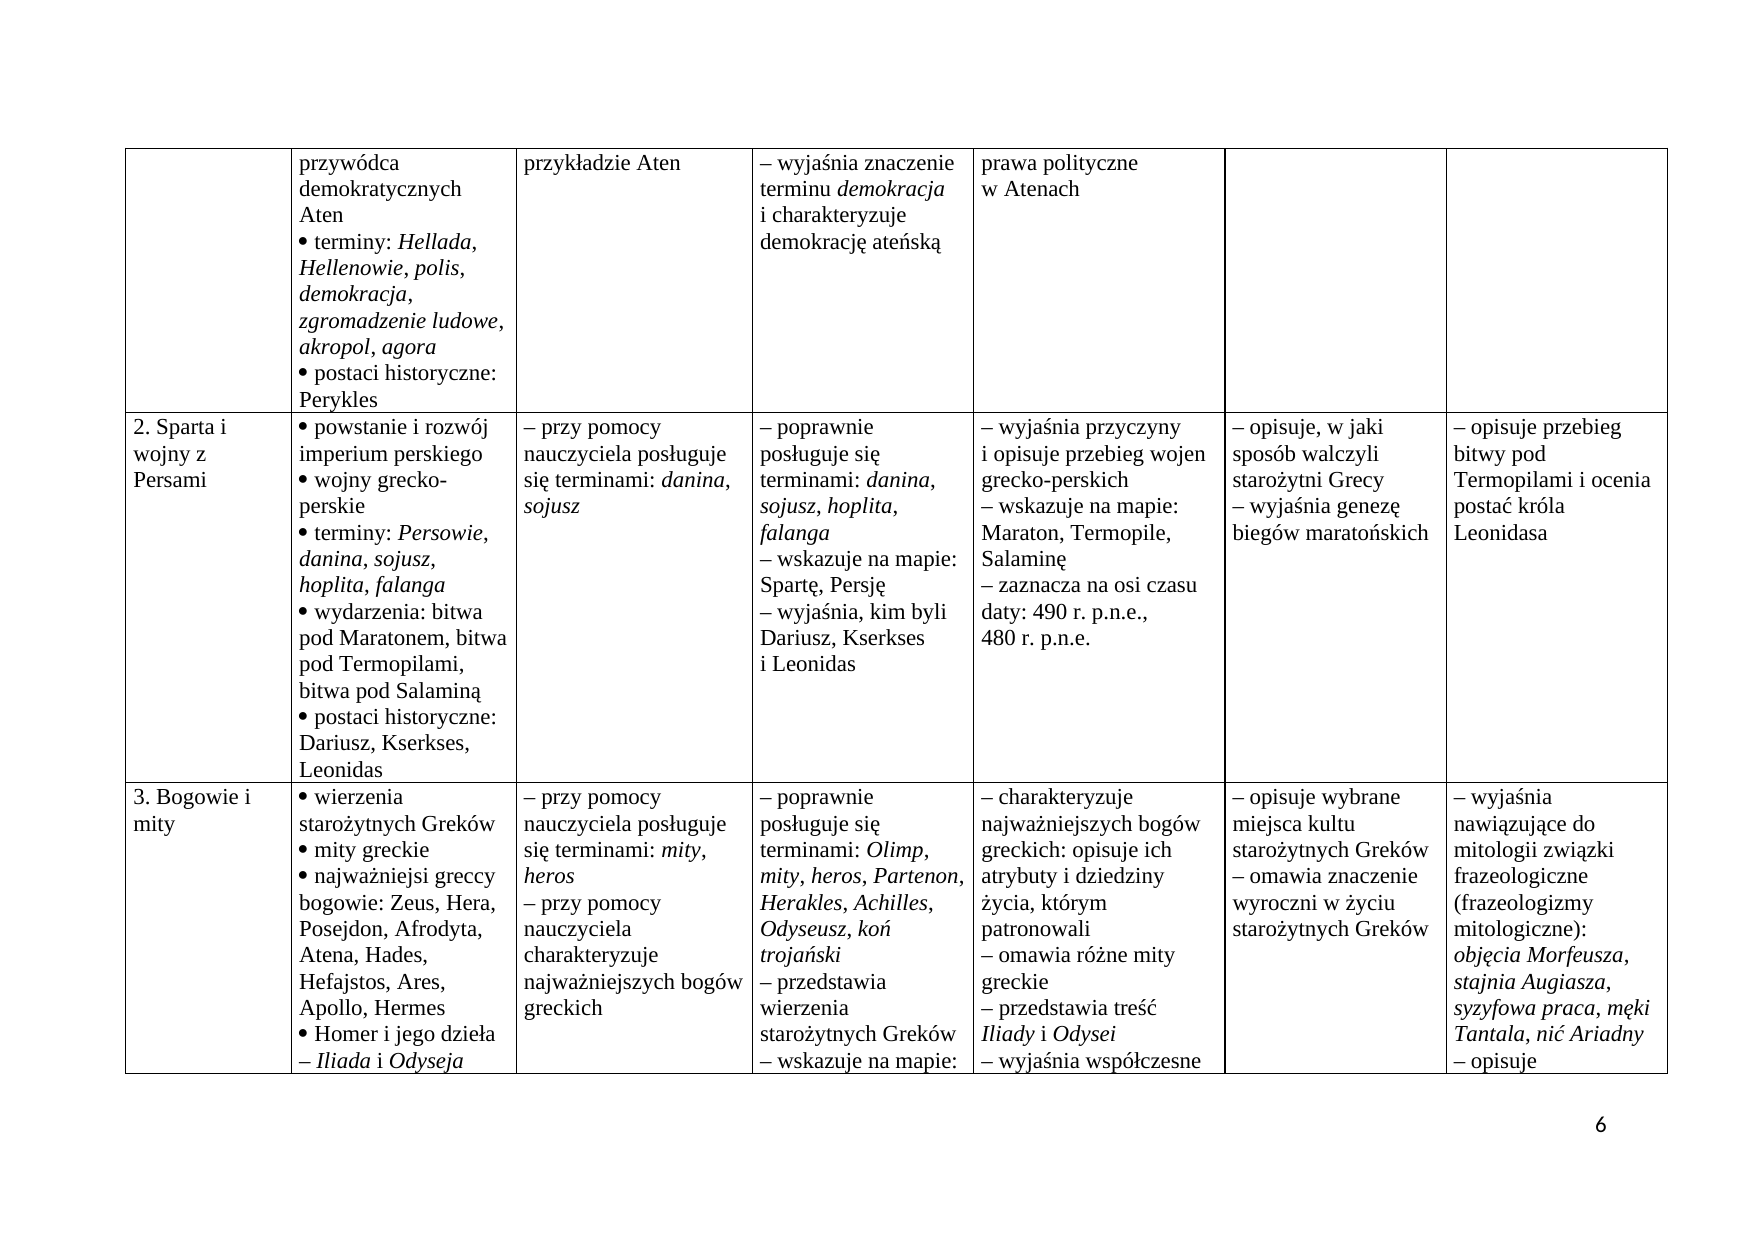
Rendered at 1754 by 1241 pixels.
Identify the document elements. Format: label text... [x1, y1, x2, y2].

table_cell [126, 149, 291, 412]
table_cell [1226, 149, 1446, 412]
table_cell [974, 149, 1224, 412]
table_cell 2. Sparta i wojny z Persami [126, 413, 291, 782]
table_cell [1447, 783, 1667, 1073]
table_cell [753, 783, 973, 1073]
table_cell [1447, 149, 1667, 412]
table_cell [292, 149, 516, 412]
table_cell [1226, 783, 1446, 1073]
table_cell – przy pomocy nauczyciela posługuje się terminami: danina, sojusz [517, 413, 752, 782]
table_cell powstanie i rozwój imperium perskiego wojny grecko-perskie terminy: Persowie, danina, sojusz, hoplita, falanga wydarzenia: bitwa pod Maratonem, bitwa pod Termopilami, bitwa pod Salaminą postaci historyczne: Dariusz, Kserkses, Leonidas [292, 413, 516, 782]
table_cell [517, 149, 752, 412]
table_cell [292, 783, 516, 1073]
table_cell – opisuje przebieg bitwy pod Termopilami i ocenia postać króla Leonidasa [1447, 413, 1667, 782]
table_cell – poprawnie posługuje się terminami: danina, sojusz, hoplita, falanga – wskazuje na mapie: Spartę, Persję – wyjaśnia, kim byli Dariusz, Kserkses i Leonidas [753, 413, 973, 782]
table_cell 3. Bogowie i mity [126, 783, 291, 1073]
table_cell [753, 149, 973, 412]
table_cell – opisuje, w jaki sposób walczyli starożytni Grecy – wyjaśnia genezę biegów maratońskich [1226, 413, 1446, 782]
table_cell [974, 783, 1224, 1073]
table_cell – wyjaśnia przyczyny i opisuje przebieg wojen grecko-perskich – wskazuje na mapie: Maraton, Termopile, Salaminę – zaznacza na osi czasu daty: 490 r. p.n.e., 480 r. p.n.e. [974, 413, 1224, 782]
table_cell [517, 783, 752, 1073]
